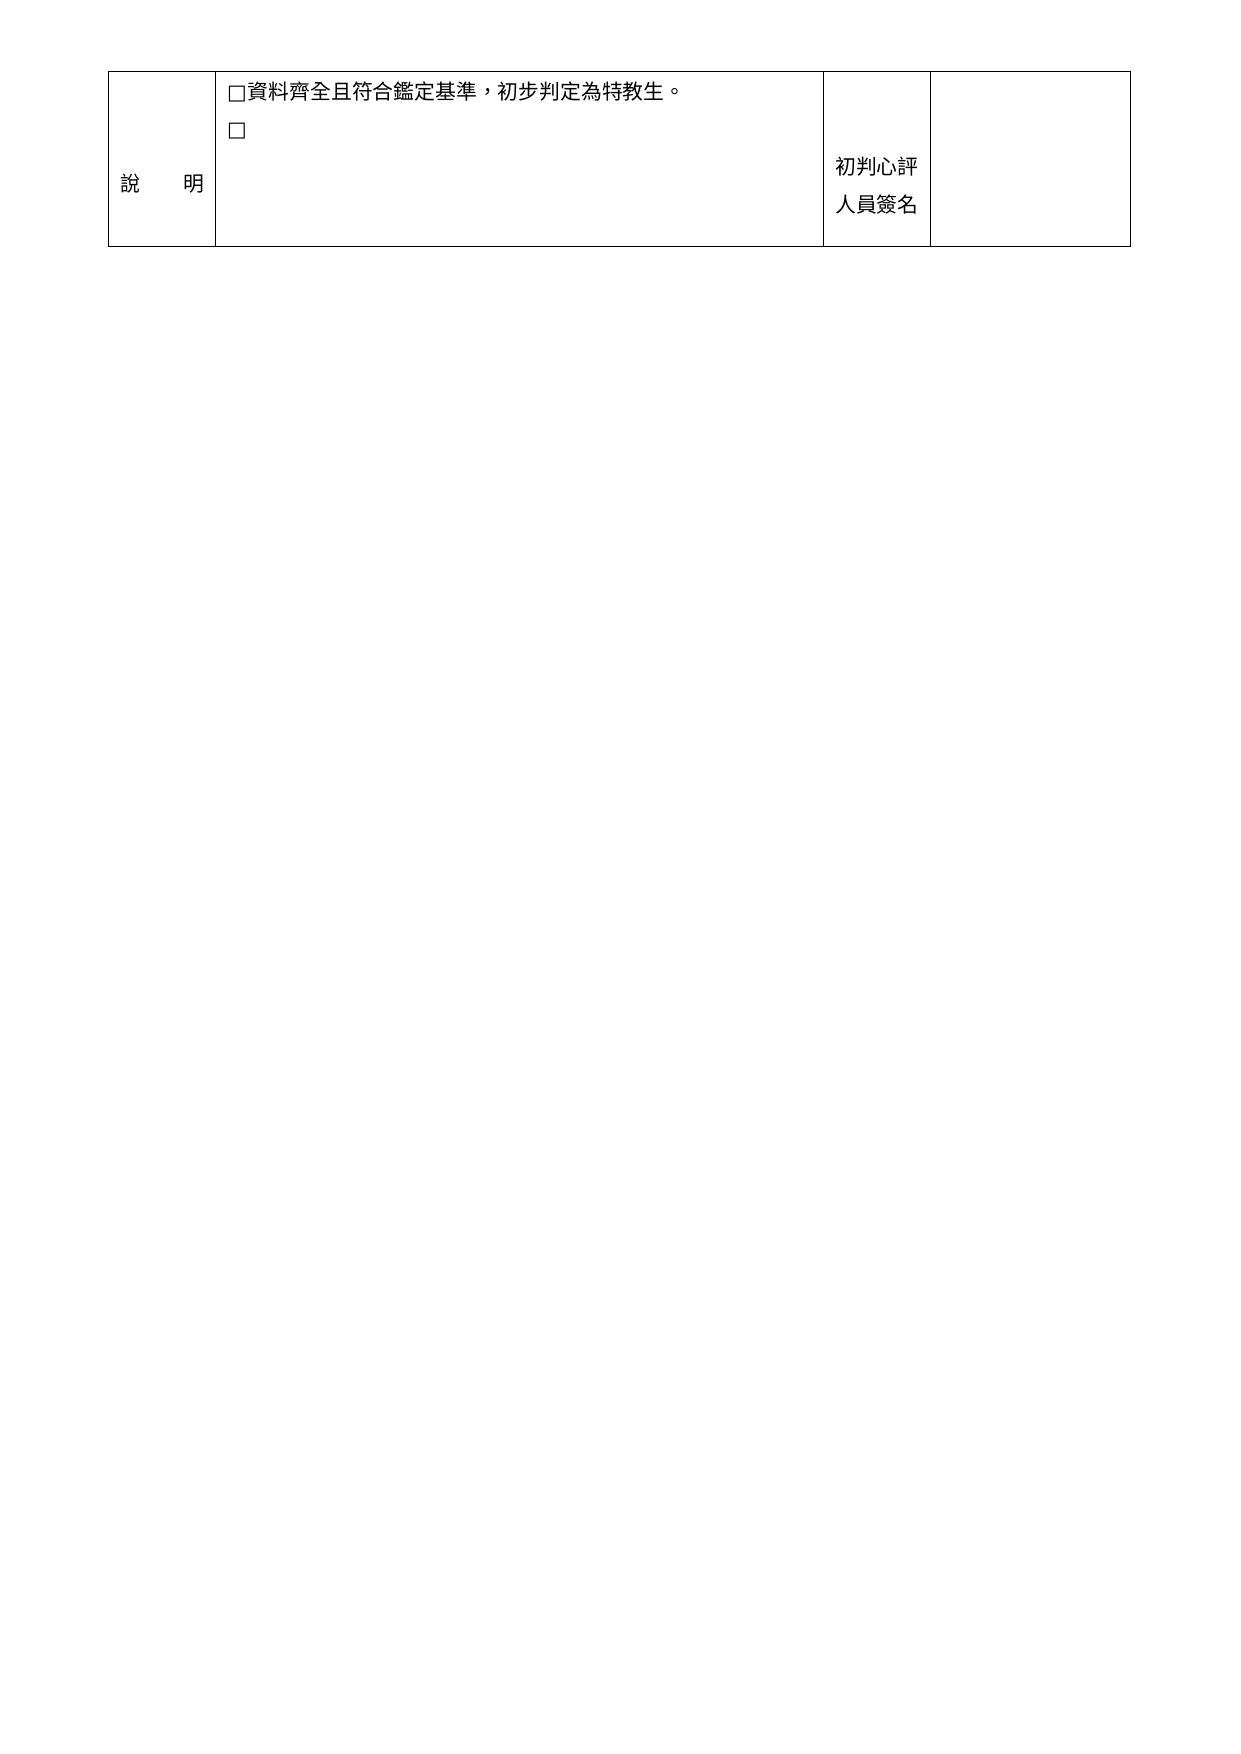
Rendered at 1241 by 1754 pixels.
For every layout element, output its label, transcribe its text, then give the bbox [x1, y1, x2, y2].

table_cell 說 明 [109, 72, 215, 246]
table_cell [931, 72, 1130, 246]
table_cell □資料齊全且符合鑑定基準，初步判定為特教生。 □ [216, 72, 823, 246]
table_cell 初判心評 人員簽名 [824, 72, 930, 246]
